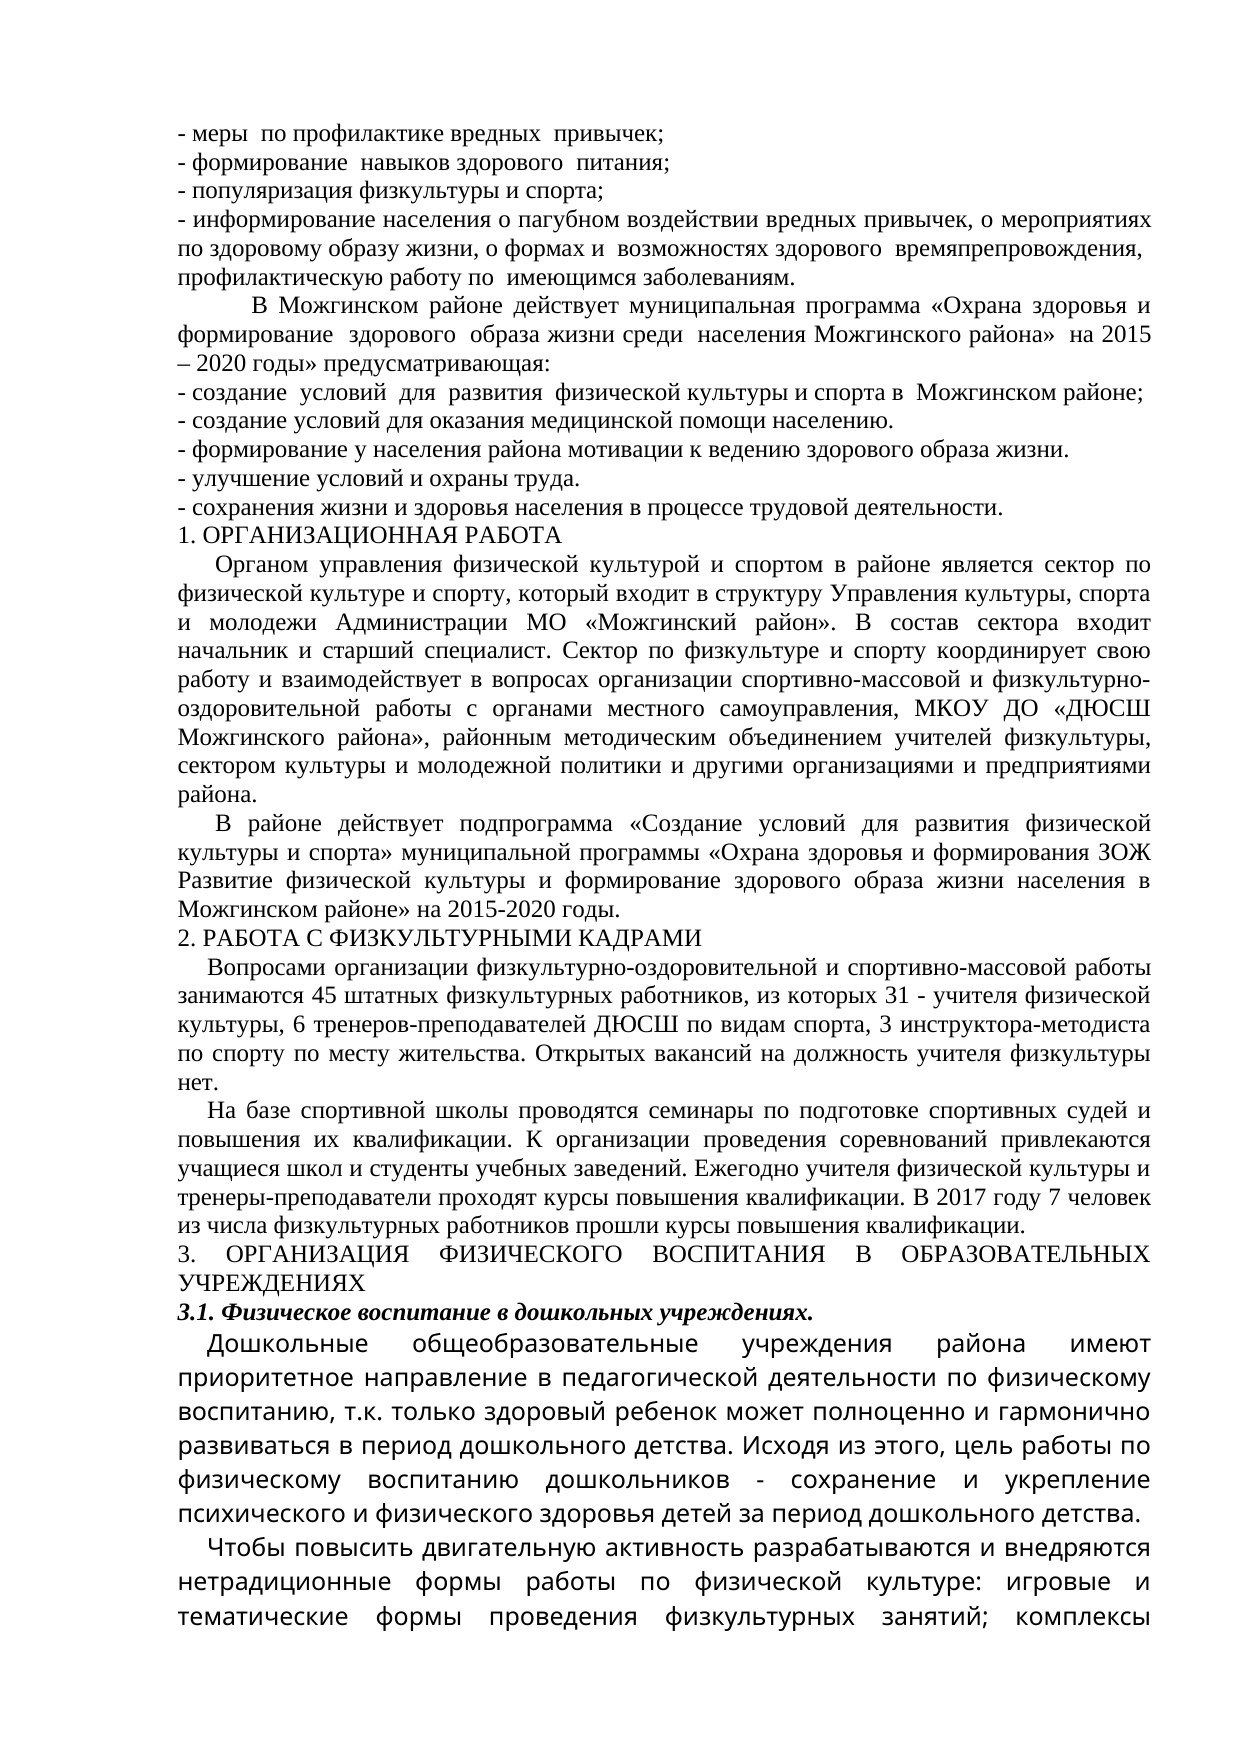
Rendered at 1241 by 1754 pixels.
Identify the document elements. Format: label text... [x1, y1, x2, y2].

text 3.1. Физическое воспитание в дошкольных учреждениях. [177, 1297, 1152, 1326]
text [177, 1530, 1152, 1632]
text 3. ОРГАНИЗАЦИЯ ФИЗИЧЕСКОГО ВОСПИТАНИЯ В ОБРАЗОВАТЕЛЬНЫХ УЧРЕЖДЕНИЯХ [177, 1239, 1152, 1297]
text - создание условий для развития физической культуры и спорта в Можгинском районе; [177, 377, 1152, 406]
text - меры по профилактике вредных привычек; [177, 118, 1152, 147]
text - популяризация физкультуры и спорта; [177, 176, 1152, 204]
text - создание условий для оказания медицинской помощи населению. [177, 406, 1152, 434]
text 1. ОРГАНИЗАЦИОННАЯ РАБОТА [177, 521, 1152, 549]
text Органом управления физической культурой и спортом в районе является сектор по физической культуре и спорту, который входит в структуру Управления культуры, спорта и молодежи Администрации МО «Можгинский район». В состав сектора входит начальник и старший специалист. Сектор по физкультуре и спорту координирует свою работу и взаимодействует в вопросах организации спортивно-массовой и физкультурно-оздоровительной работы с органами местного самоуправления, МКОУ ДО «ДЮСШ Можгинского района», районным методическим объединением учителей физкультуры, сектором культуры и молодежной политики и другими организациями и предприятиями района. [177, 549, 1152, 808]
text В районе действует подпрограмма «Создание условий для развития физической культуры и спорта» муниципальной программы «Охрана здоровья и формирования ЗОЖ Развитие физической культуры и формирование здорового образа жизни населения в Можгинском районе» на 2015-2020 годы. [177, 808, 1152, 923]
text - информирование населения о пагубном воздействии вредных привычек, о мероприятиях по здоровому образу жизни, о формах и возможностях здорового времяпрепровождения, профилактическую работу по имеющимся заболеваниям. [177, 204, 1152, 291]
text - улучшение условий и охраны труда. [177, 463, 1152, 492]
text В Можгинском районе действует муниципальная программа «Охрана здоровья и формирование здорового образа жизни среди населения Можгинского района» на 2015 – 2020 годы» предусматривающая: [177, 291, 1152, 377]
text 2. РАБОТА С ФИЗКУЛЬТУРНЫМИ КАДРАМИ [177, 923, 1152, 952]
text На базе спортивной школы проводятся семинары по подготовке спортивных судей и повышения их квалификации. К организации проведения соревнований привлекаются учащиеся школ и студенты учебных заведений. Ежегодно учителя физической культуры и тренеры-преподаватели проходят курсы повышения квалификации. В 2017 году 7 человек из числа физкультурных работников прошли курсы повышения квалификации. [177, 1096, 1152, 1239]
text - сохранения жизни и здоровья населения в процессе трудовой деятельности. [177, 492, 1152, 521]
text Дошкольные общеобразовательные учреждения района имеют приоритетное направление в педагогической деятельности по физическому воспитанию, т.к. только здоровый ребенок может полноценно и гармонично развиваться в период дошкольного детства. Исходя из этого, цель работы по физическому воспитанию дошкольников - сохранение и укрепление психического и физического здоровья детей за период дошкольного детства. [177, 1326, 1152, 1530]
text - формирование навыков здорового питания; [177, 147, 1152, 176]
text Вопросами организации физкультурно-оздоровительной и спортивно-массовой работы занимаются 45 штатных физкультурных работников, из которых 31 - учителя физической культуры, 6 тренеров-преподавателей ДЮСШ по видам спорта, 3 инструктора-методиста по спорту по месту жительства. Открытых вакансий на должность учителя физкультуры нет. [177, 952, 1152, 1096]
text - формирование у населения района мотивации к ведению здорового образа жизни. [177, 434, 1152, 463]
